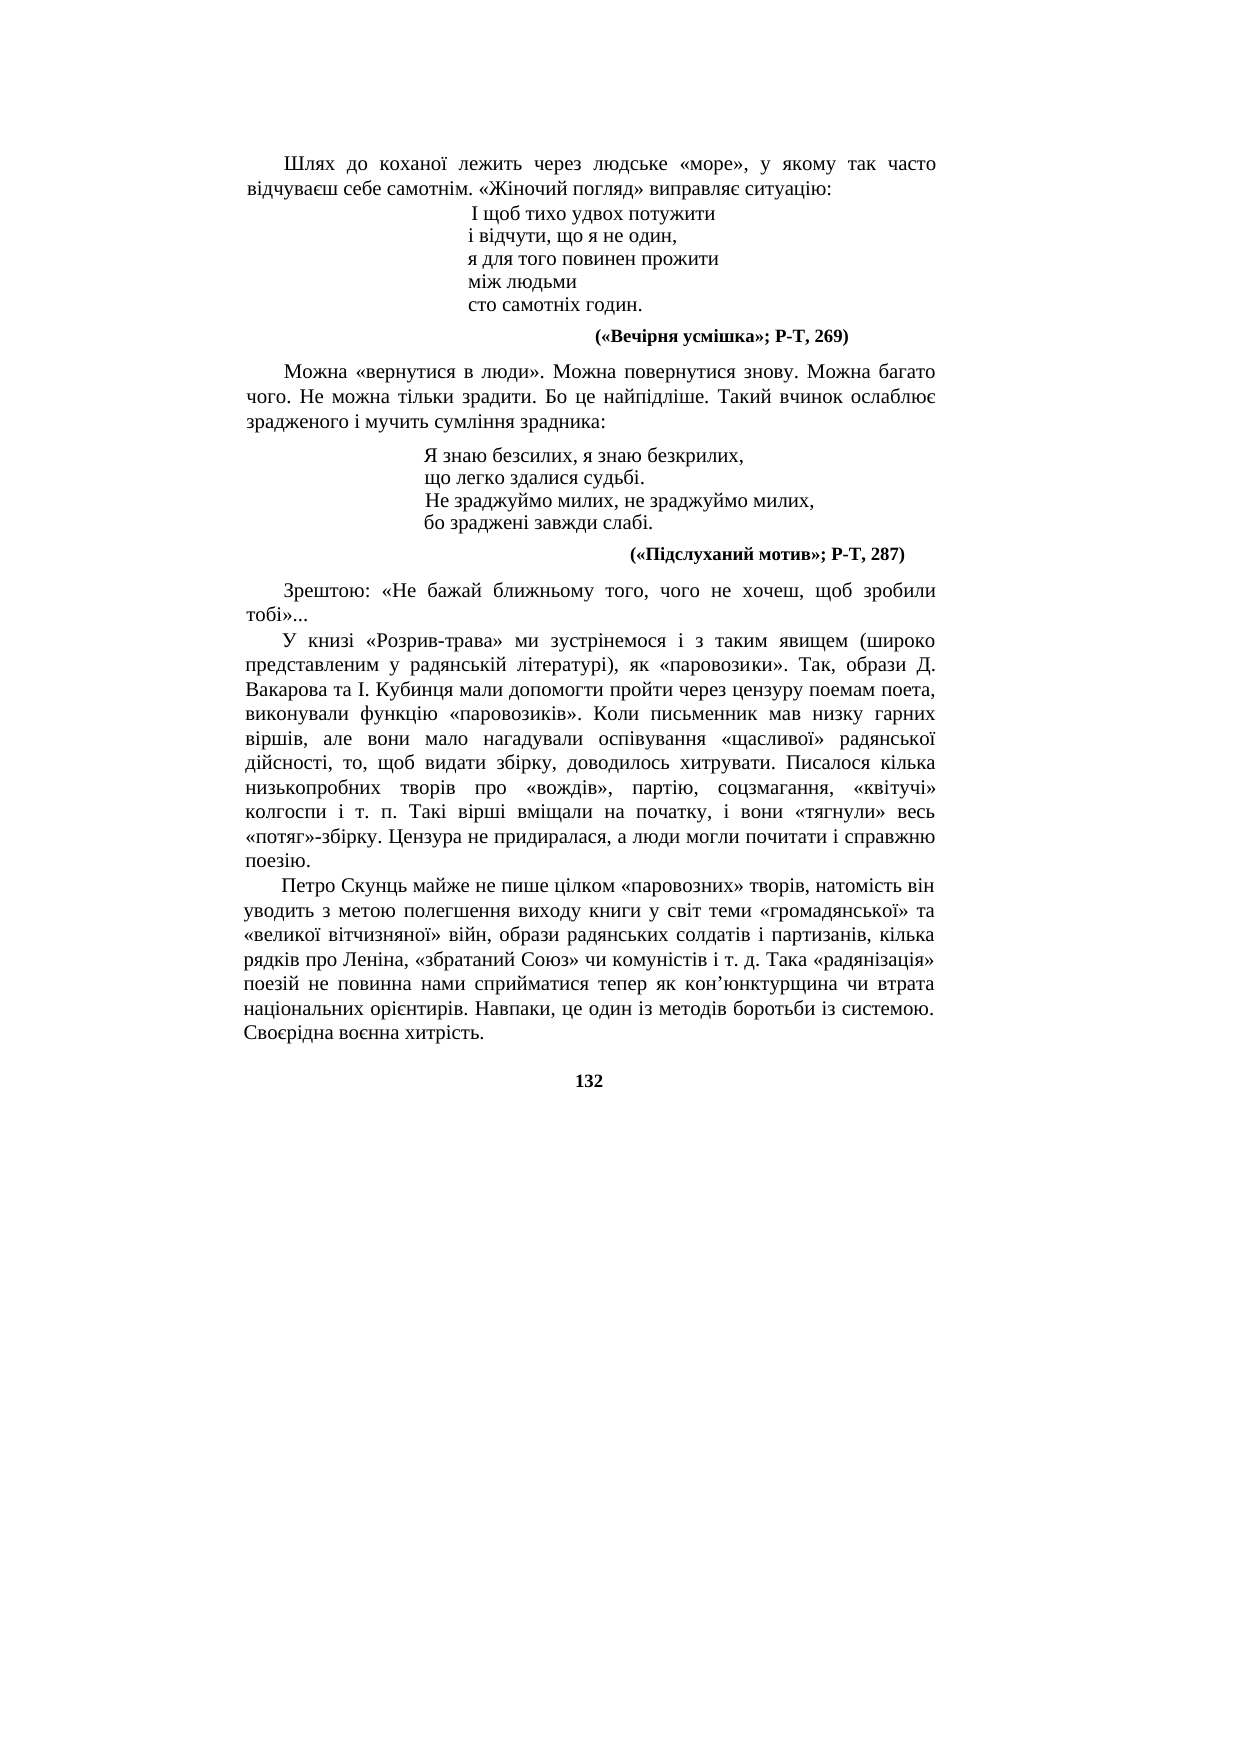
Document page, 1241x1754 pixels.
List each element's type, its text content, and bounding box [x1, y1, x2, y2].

text сто самотніх годин. [249, 293, 937, 316]
text Шлях до коханої лежить через людське «море», у якому так часто відчуваєш себе самотнім. «Жіночий погляд» виправляє ситуацію: [247, 150, 937, 200]
text («Вечірня усмішка»; Р-Т, 269) [595, 325, 937, 347]
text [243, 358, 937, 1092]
text я для того повинен прожити [249, 247, 937, 270]
text і відчути, що я не один, [249, 225, 937, 247]
text І щоб тихо удвох потужити [249, 200, 937, 225]
text між людьми [249, 271, 937, 293]
